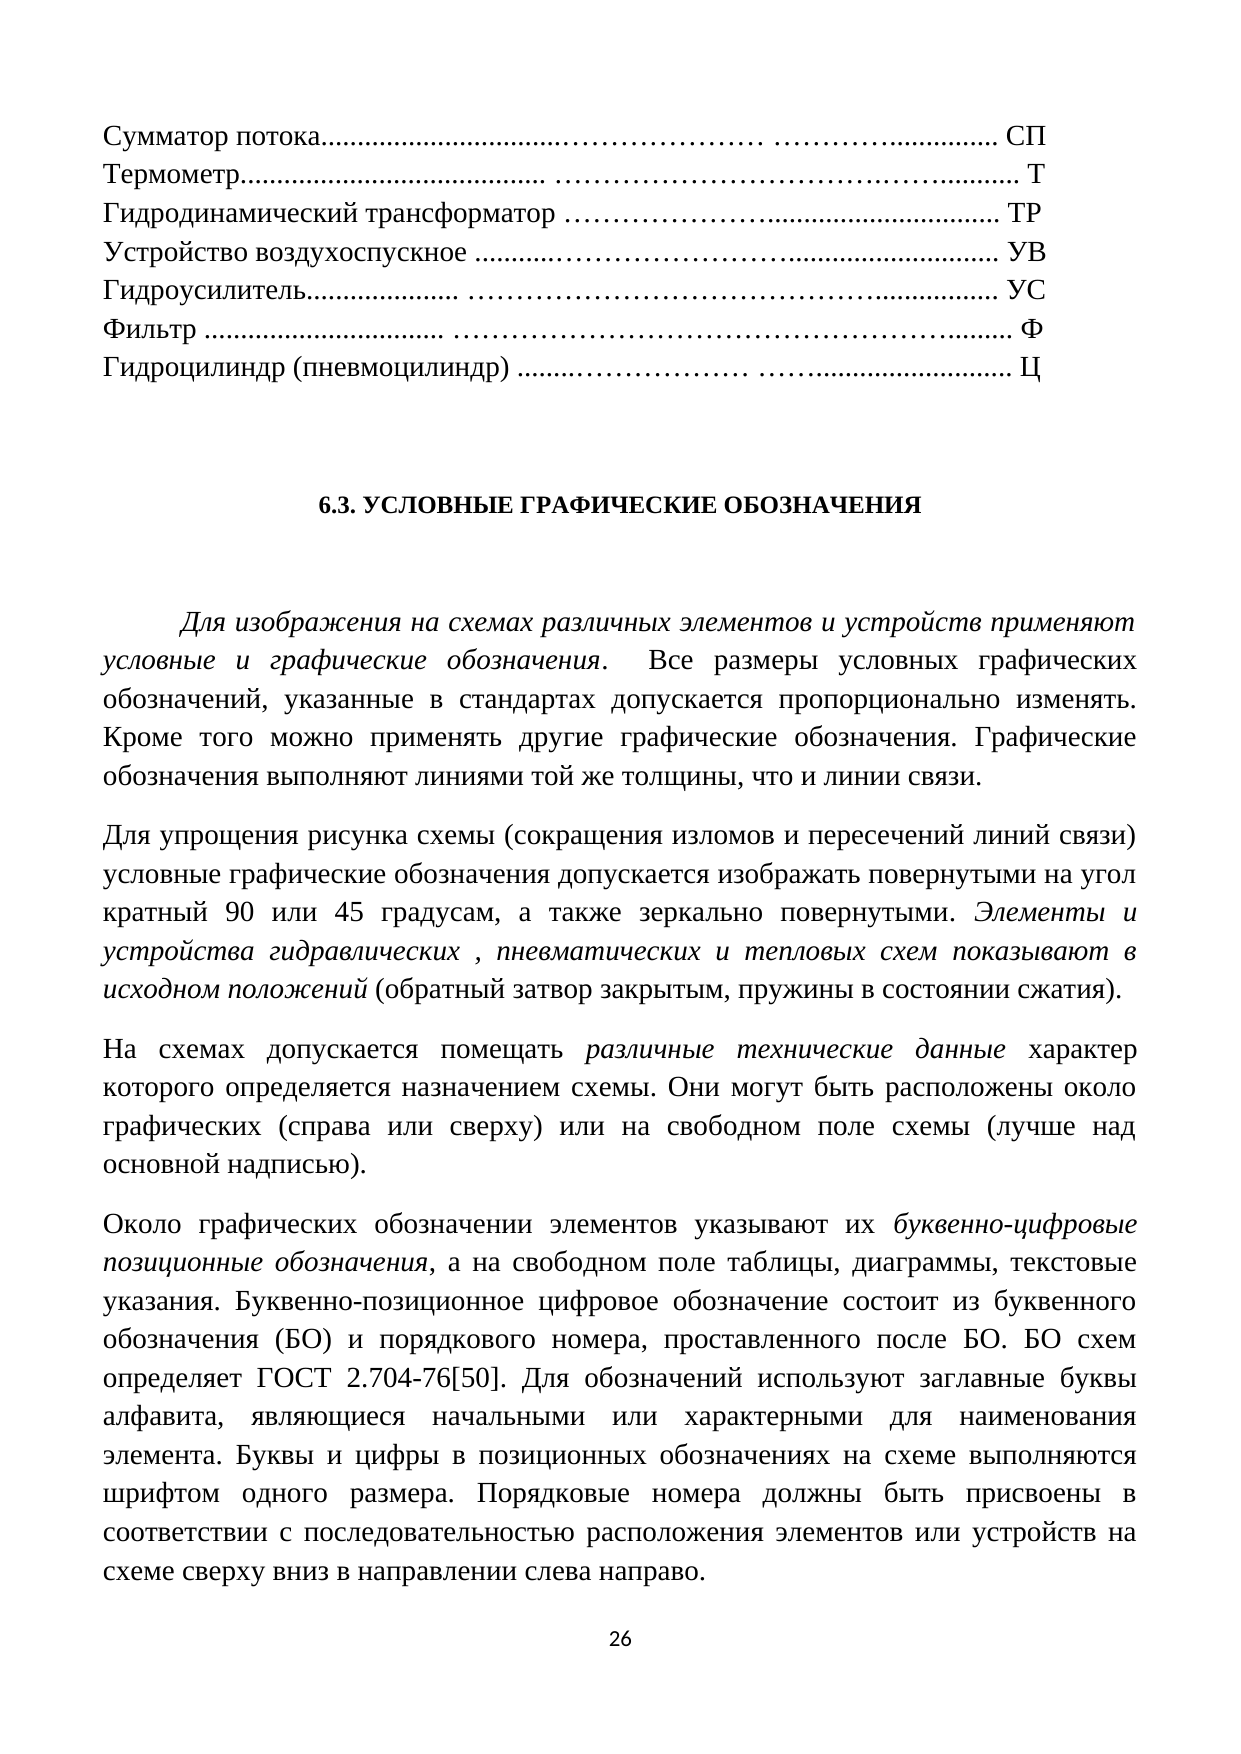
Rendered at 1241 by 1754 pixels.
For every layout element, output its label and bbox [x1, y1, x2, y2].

table_header [100, 118, 1140, 1611]
